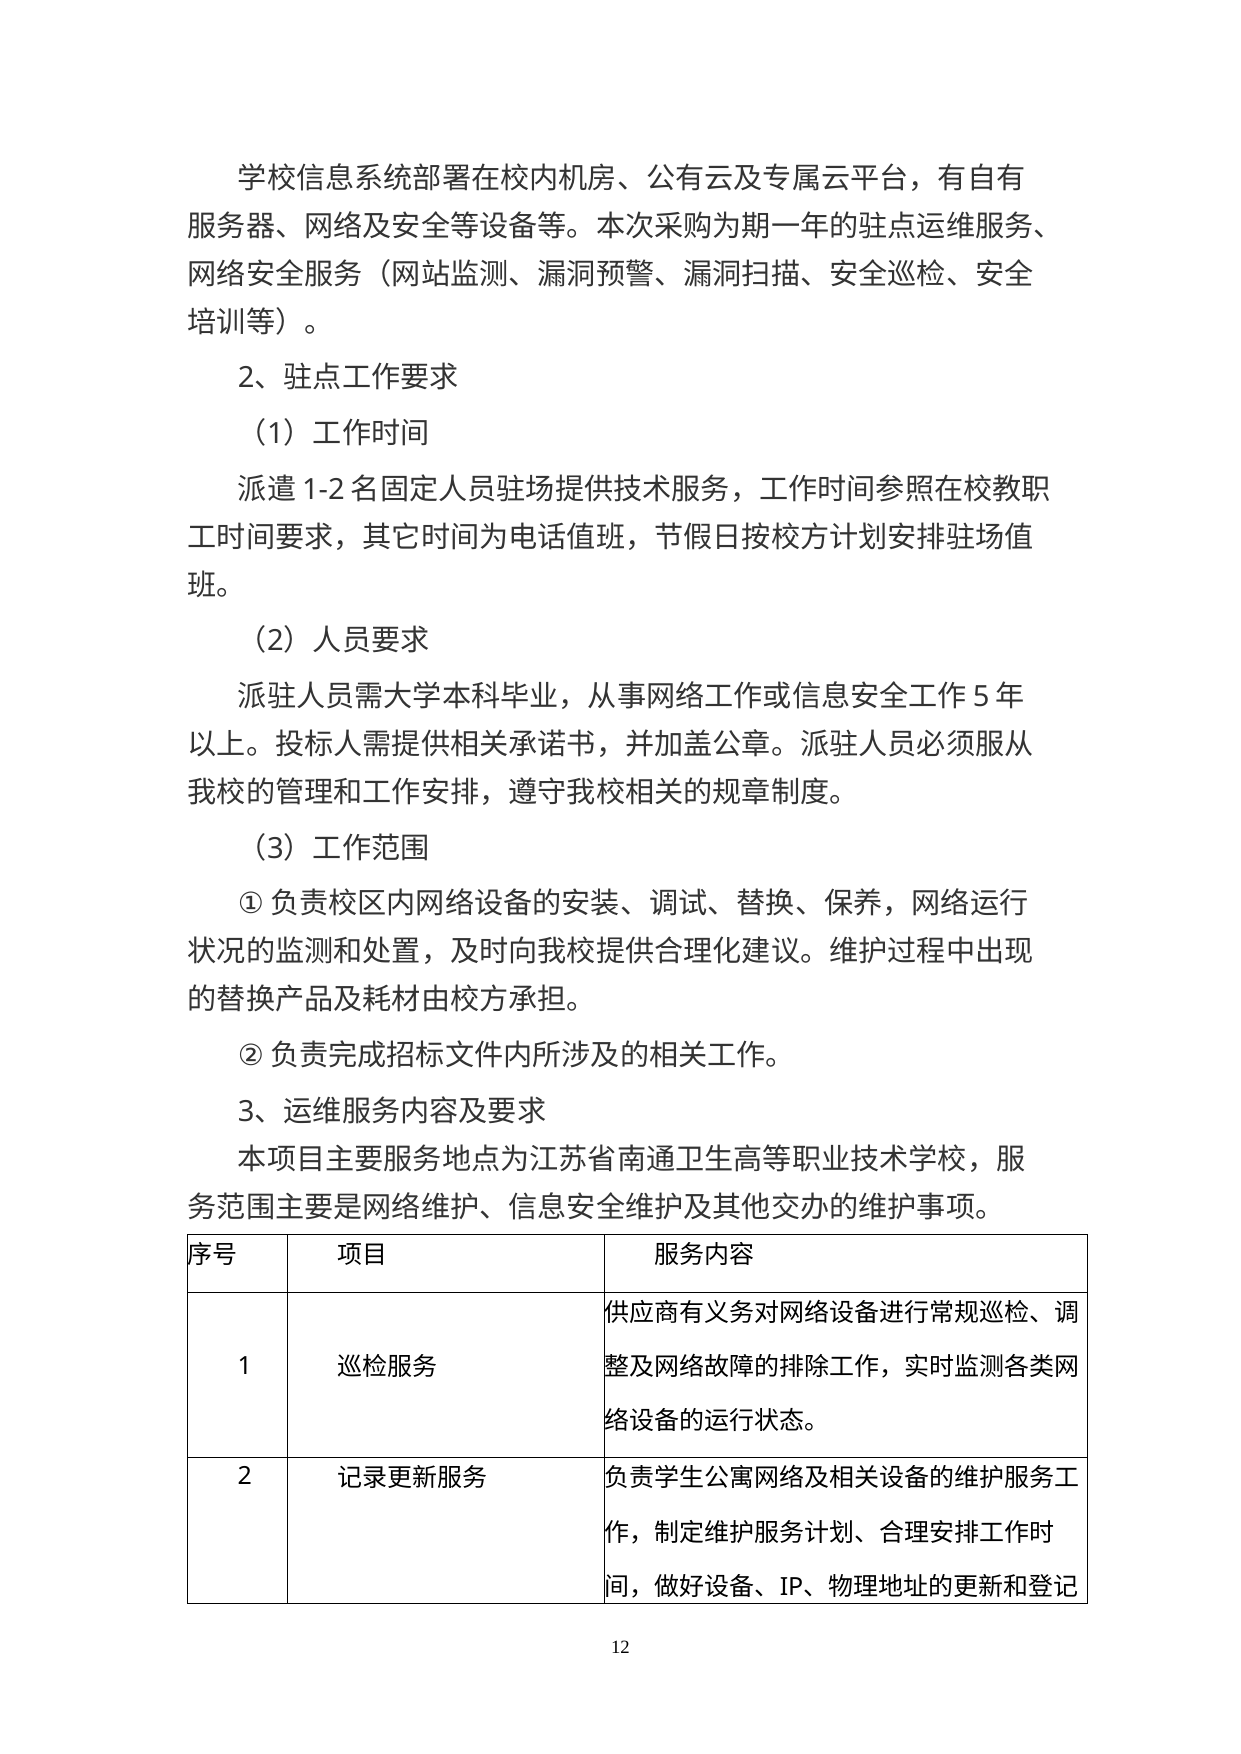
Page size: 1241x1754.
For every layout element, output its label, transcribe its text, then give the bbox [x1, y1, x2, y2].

table_cell 1 [188, 1293, 287, 1457]
table_header 序号 [188, 1235, 287, 1291]
text 本项目主要服务地点为江苏省南通卫生高等职业技术学校，服务范围主要是网络维护、信息安全维护及其他交办的维护事项。 [187, 1131, 1053, 1227]
text 派遣1-2名固定人员驻场提供技术服务，工作时间参照在校教职工时间要求，其它时间为电话值班，节假日按校方计划安排驻场值班。 [187, 461, 1053, 605]
table_cell 记录更新服务 [288, 1458, 604, 1603]
table_header 项目 [288, 1235, 604, 1291]
text 派驻人员需大学本科毕业，从事网络工作或信息安全工作5年以上。投标人需提供相关承诺书，并加盖公章。派驻人员必须服从我校的管理和工作安排，遵守我校相关的规章制度。 [187, 668, 1053, 812]
table_header 服务内容 [605, 1235, 1087, 1291]
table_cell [605, 1458, 1087, 1603]
text （3）工作范围 [187, 820, 1053, 868]
text 3、运维服务内容及要求 [187, 1083, 1053, 1131]
table_cell 供应商有义务对网络设备进行常规巡检、调整及网络故障的排除工作，实时监测各类网络设备的运行状态。 [605, 1293, 1087, 1457]
text ①负责校区内网络设备的安装、调试、替换、保养，网络运行状况的监测和处置，及时向我校提供合理化建议。维护过程中出现的替换产品及耗材由校方承担。 [187, 876, 1053, 1019]
text 学校信息系统部署在校内机房、公有云及专属云平台，有自有服务器、网络及安全等设备等。本次采购为期一年的驻点运维服务、网络安全服务（网站监测、漏洞预警、漏洞扫描、安全巡检、安全培训等）。 [187, 150, 1053, 342]
text （1）工作时间 [187, 405, 1053, 453]
text ②负责完成招标文件内所涉及的相关工作。 [187, 1027, 1053, 1075]
table_cell 巡检服务 [288, 1293, 604, 1457]
table_cell 2 [188, 1458, 287, 1603]
text （2）人员要求 [187, 612, 1053, 660]
text 2、驻点工作要求 [187, 349, 1053, 397]
